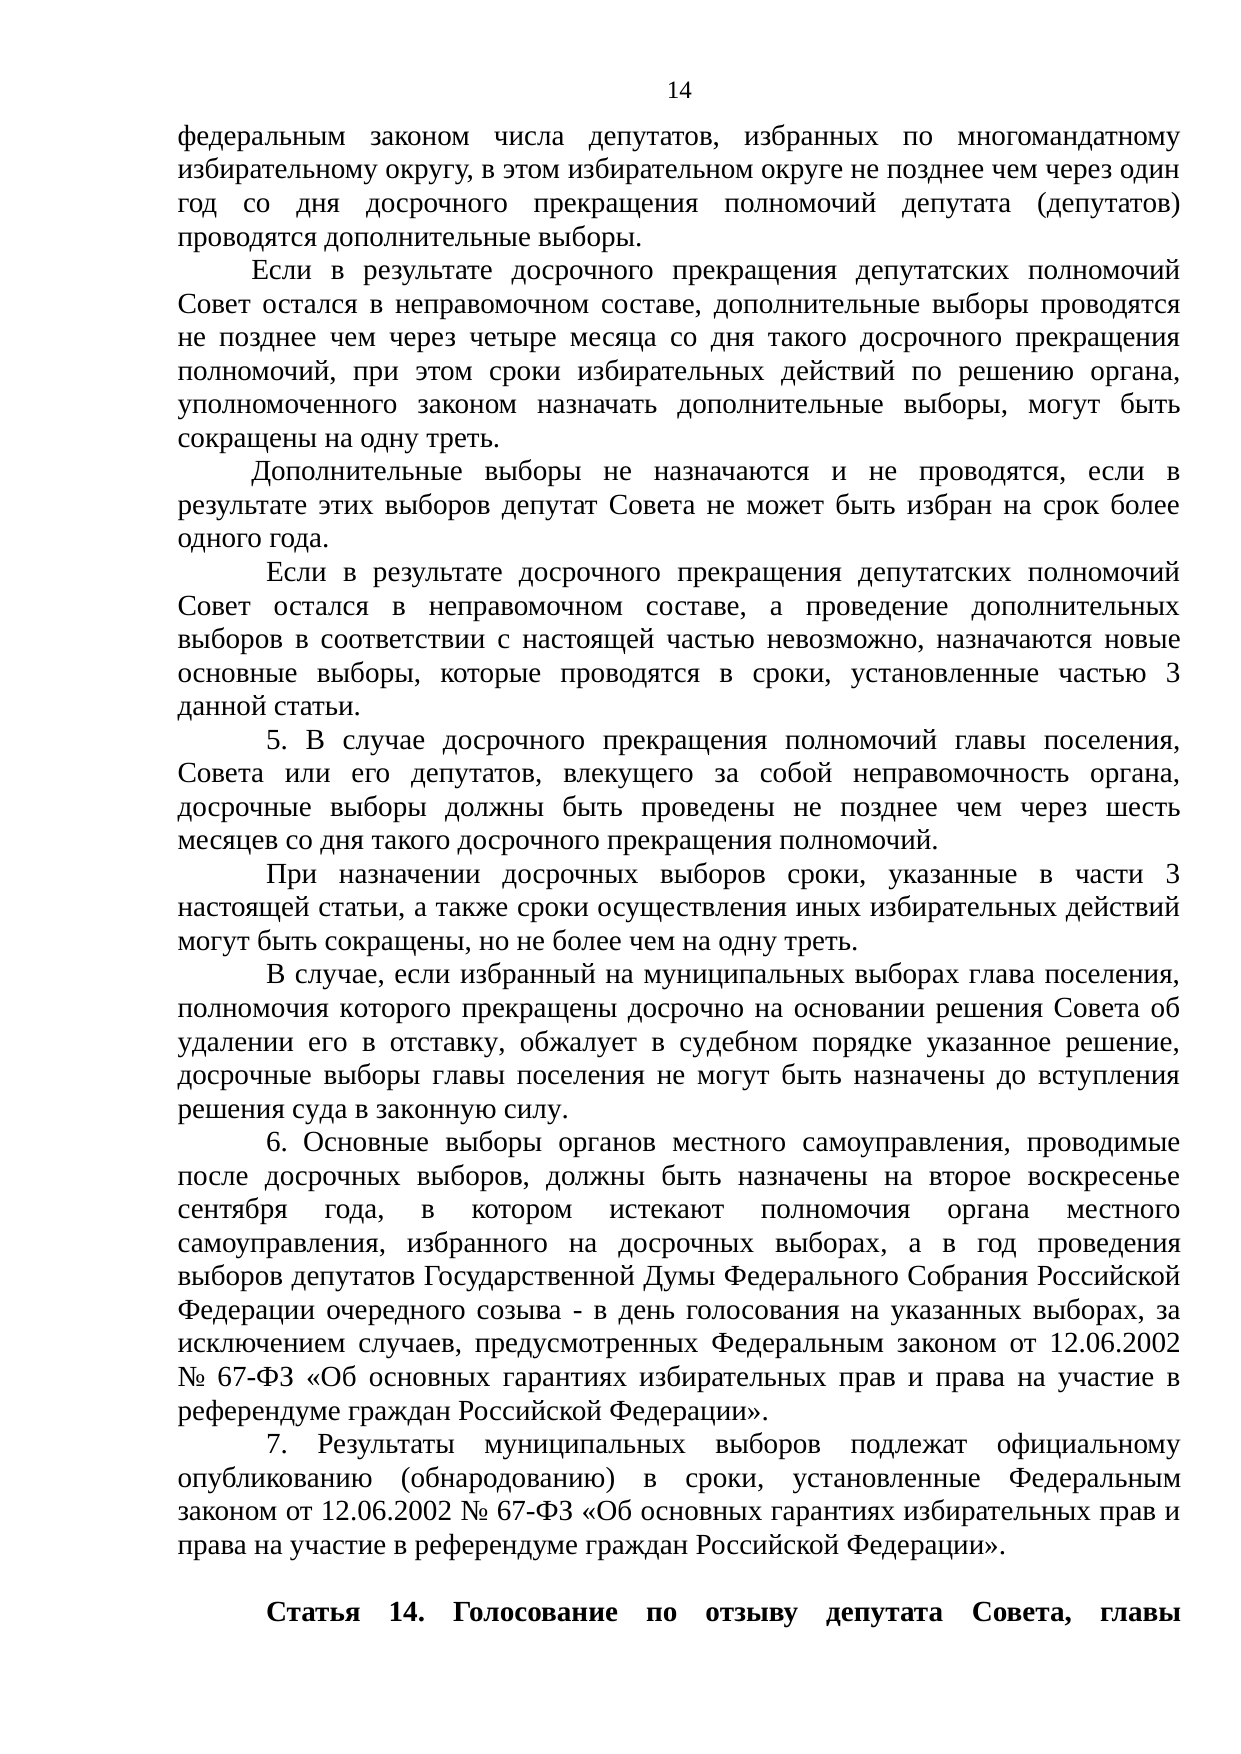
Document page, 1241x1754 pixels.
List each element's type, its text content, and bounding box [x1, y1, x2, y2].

text Если в результате досрочного прекращения депутатских полномочий Совет остался в неправомочном составе, дополнительные выборы проводятся не позднее чем через четыре месяца со дня такого досрочного прекращения полномочий, при этом сроки избирательных действий по решению органа, уполномоченного законом назначать дополнительные выборы, могут быть сокращены на одну треть. [177, 252, 1181, 453]
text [177, 118, 1181, 252]
text 5. В случае досрочного прекращения полномочий главы поселения, Совета или его депутатов, влекущего за собой неправомочность органа, досрочные выборы должны быть проведены не позднее чем через шесть месяцев со дня такого досрочного прекращения полномочий. [177, 722, 1181, 856]
text Дополнительные выборы не назначаются и не проводятся, если в результате этих выборов депутат Совета не может быть избран на срок более одного года. [177, 453, 1181, 554]
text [177, 1594, 1181, 1627]
text В случае, если избранный на муниципальных выборах глава поселения, полномочия которого прекращены досрочно на основании решения Совета об удалении его в отставку, обжалует в судебном порядке указанное решение, досрочные выборы главы поселения не могут быть назначены до вступления решения суда в законную силу. [177, 957, 1181, 1124]
text Если в результате досрочного прекращения депутатских полномочий Совет остался в неправомочном составе, а проведение дополнительных выборов в соответствии с настоящей частью невозможно, назначаются новые основные выборы, которые проводятся в сроки, установленные частью 3 данной статьи. [177, 554, 1181, 722]
text 6. Основные выборы органов местного самоуправления, проводимые после досрочных выборов, должны быть назначены на второе воскресенье сентября года, в котором истекают полномочия органа местного самоуправления, избранного на досрочных выборах, а в год проведения выборов депутатов Государственной Думы Федерального Собрания Российской Федерации очередного созыва - в день голосования на указанных выборах, за исключением случаев, предусмотренных Федеральным законом от 12.06.2002 № 67-ФЗ «Об основных гарантиях избирательных прав и права на участие в референдуме граждан Российской Федерации». [177, 1124, 1181, 1426]
text 7. Результаты муниципальных выборов подлежат официальному опубликованию (обнародованию) в сроки, установленные Федеральным законом от 12.06.2002 № 67-ФЗ «Об основных гарантиях избирательных прав и права на участие в референдуме граждан Российской Федерации». [177, 1426, 1181, 1560]
text При назначении досрочных выборов сроки, указанные в части 3 настоящей статьи, а также сроки осуществления иных избирательных действий могут быть сокращены, но не более чем на одну треть. [177, 856, 1181, 957]
